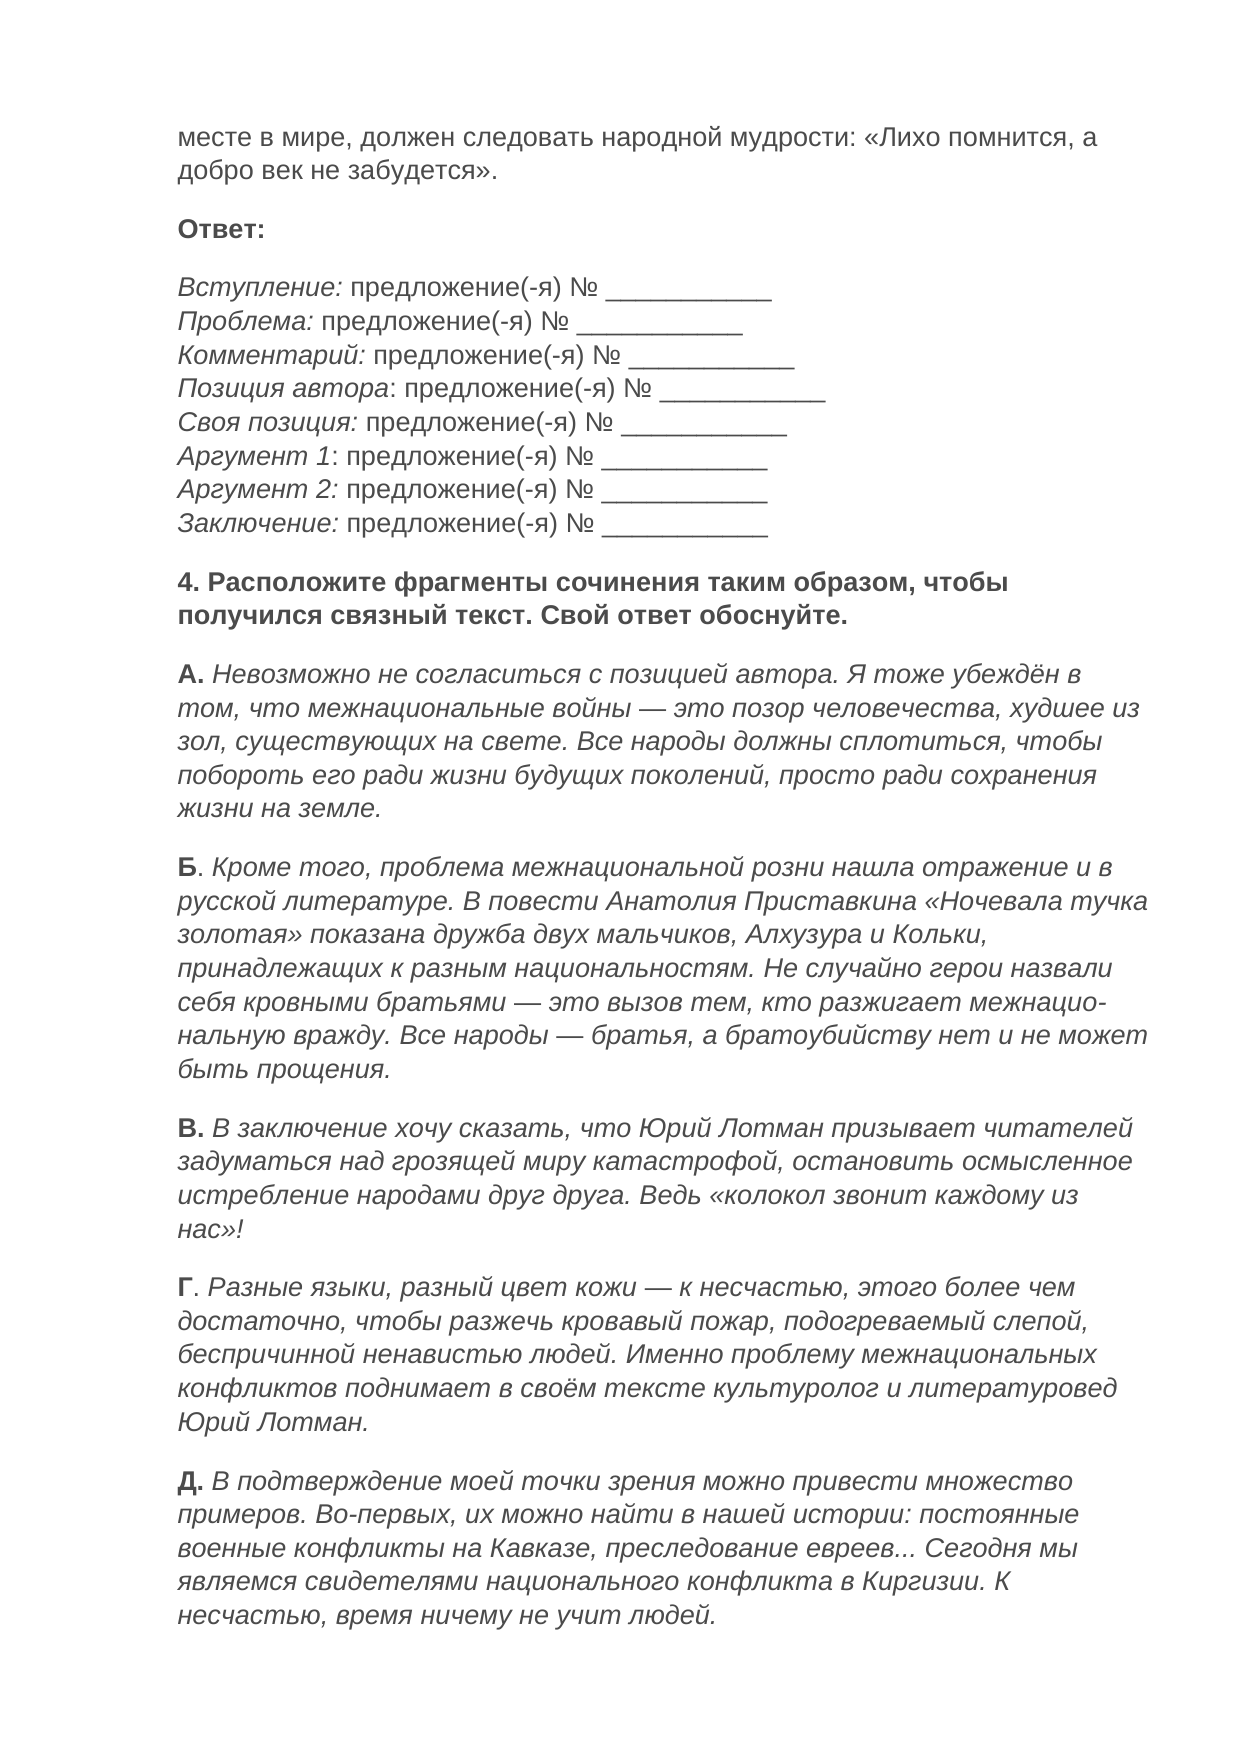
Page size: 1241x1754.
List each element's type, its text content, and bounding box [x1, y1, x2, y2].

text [177, 118, 1152, 185]
text A. Невозможно не согласиться с позицией автора. Я тоже убеждён в том, что межнациональные войны — это позор человечества, худшее из зол, существующих на свете. Все народы должны сплотиться, чтобы побороть его ради жизни будущих поколений, просто ради сохранения жизни на земле. [177, 656, 1152, 824]
text Вступление: предложение(-я) № ___________ Проблема: предложение(-я) № ___________ Комментарий: предложение(-я) № ___________ Позиция автора: предложение(-я) № ___________ Своя позиция: предложение(-я) № ___________ Аргумент 1: предложение(-я) № ___________ Аргумент 2: предложение(-я) № ___________ Заключение: предложение(-я) № ___________ [177, 269, 1152, 538]
text B. В заключение хочу сказать, что Юрий Лотман призывает читателей задуматься над грозящей миру катастрофой, остановить осмысленное истребление народами друг друга. Ведь «колокол звонит каждому из нас»! [177, 1109, 1152, 1244]
text 4. Расположите фрагменты сочинения таким образом, чтобы получился связный текст. Свой ответ обоснуйте. [177, 563, 1152, 631]
text Б. Кроме того, проблема межнациональной розни нашла отражение и в русской литературе. В повести Анатолия Приставкина «Ночевала тучка золотая» показана дружба двух мальчиков, Алхузура и Кольки, принадлежащих к разным национальностям. Не случайно герои назвали себя кровными братьями — это вызов тем, кто разжигает межнациональную вражду. Все народы — братья, а братоубийству нет и не может быть прощения. [177, 849, 1152, 1084]
text Ответ: [177, 210, 1152, 244]
text Д. В подтверждение моей точки зрения можно привести множество примеров. Во-первых, их можно найти в нашей истории: постоянные военные конфликты на Кавказе, преследование евреев... Сегодня мы являемся свидетелями национального конфликта в Киргизии. К несчастью, время ничему не учит людей. [177, 1462, 1152, 1630]
text Г. Разные языки, разный цвет кожи — к несчастью, этого более чем достаточно, чтобы разжечь кровавый пожар, подогреваемый слепой, беспричинной ненавистью людей. Именно проблему межнациональных конфликтов поднимает в своём тексте культуролог и литературовед Юрий Лотман. [177, 1269, 1152, 1437]
